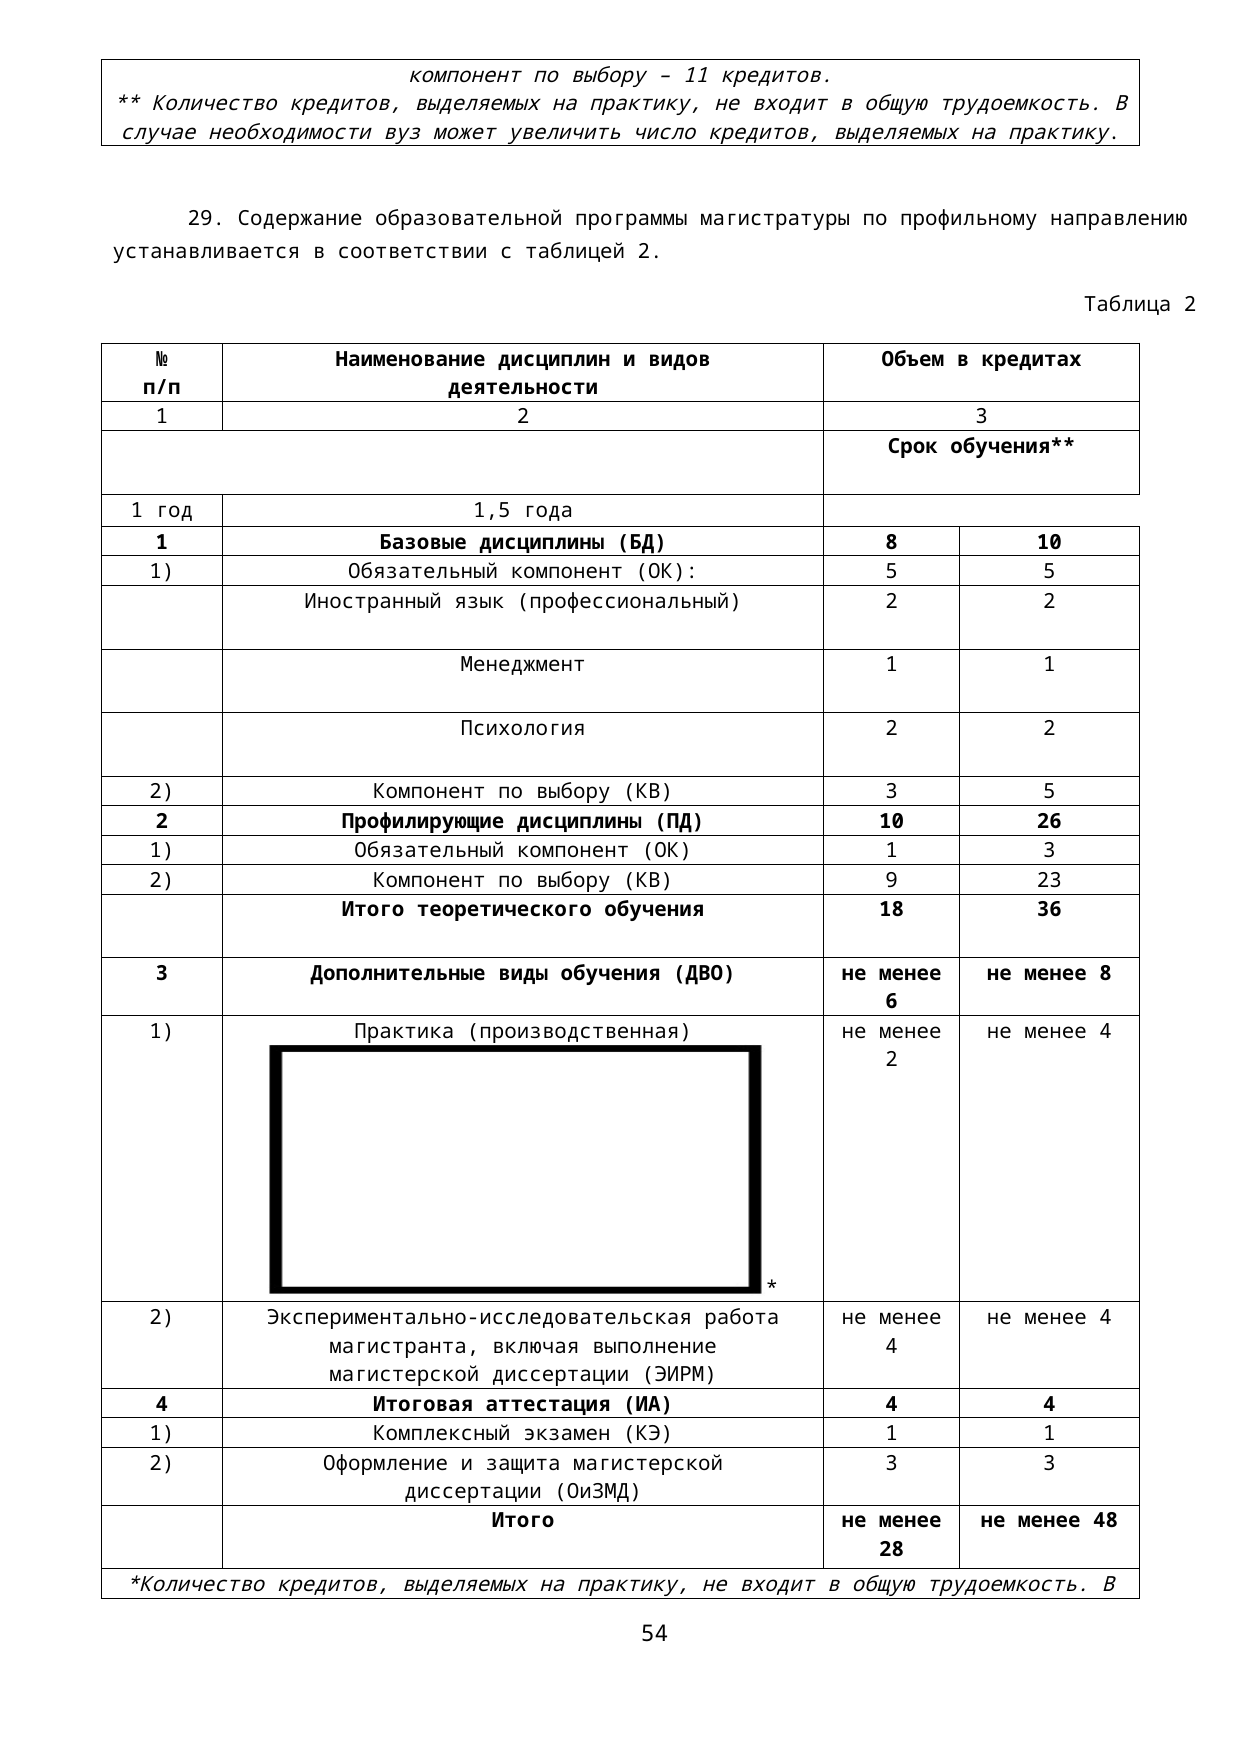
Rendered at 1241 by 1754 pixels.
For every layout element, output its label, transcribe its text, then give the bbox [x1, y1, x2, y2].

picture [268, 1044, 766, 1296]
table_cell 2 [223, 402, 823, 430]
text Таблица 2 [112, 289, 1196, 318]
text 29. Содержание образовательной программы магистратуры по профильному направлению устанавливается в соответствии с таблицей 2. [112, 203, 1196, 264]
table_cell 2 [960, 586, 1139, 648]
table_cell 3 [824, 777, 959, 805]
table_cell 2 [824, 713, 959, 776]
table_cell 2) [102, 865, 222, 893]
table_cell Компонент по выбору (КВ) [223, 777, 823, 805]
table_cell Итого [223, 1506, 823, 1568]
table_cell 2) [102, 1302, 222, 1388]
table_cell 2 [102, 806, 222, 834]
table_cell [102, 586, 222, 648]
table_cell 23 [960, 865, 1139, 893]
table_cell 1) [102, 1016, 222, 1301]
table_cell Экспериментально-исследовательская работа магистранта, включая выполнение магистерской диссертации (ЭИРМ) [223, 1302, 823, 1388]
table_cell 36 [960, 895, 1139, 957]
table_cell [102, 713, 222, 776]
table_cell не менее 4 [824, 1302, 959, 1388]
table_cell не менее 4 [960, 1016, 1139, 1301]
table_cell не менее 8 [960, 958, 1139, 1015]
table_cell Оформление и защита магистерской диссертации (ОиЗМД) [223, 1448, 823, 1504]
table_header Объем в кредитах [824, 344, 1139, 401]
table_cell 3 [102, 958, 222, 1015]
table_cell не менее 2 [824, 1016, 959, 1301]
table_cell Комплексный экзамен (КЭ) [223, 1418, 823, 1447]
table_cell 1 год [102, 495, 222, 526]
table_cell Базовые дисциплины (БД) [223, 527, 823, 555]
table_cell 5 [824, 556, 959, 585]
table_cell 3 [960, 1448, 1139, 1504]
table_cell не менее 48 [960, 1506, 1139, 1568]
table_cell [102, 60, 1139, 145]
table_cell 4 [824, 1389, 959, 1417]
table_cell Дополнительные виды обучения (ДВО) [223, 958, 823, 1015]
table_cell 1) [102, 1418, 222, 1447]
table_cell 3 [824, 402, 1139, 430]
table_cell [102, 1569, 1139, 1597]
table_cell Срок обучения** [824, 431, 1139, 494]
table_cell 1 [960, 1418, 1139, 1447]
table_cell не менее 4 [960, 1302, 1139, 1388]
table_cell 2 [960, 713, 1139, 776]
table_cell [102, 895, 222, 957]
table_cell 8 [824, 527, 959, 555]
table_cell Менеджмент [223, 650, 823, 712]
table_cell Профилирующие дисциплины (ПД) [223, 806, 823, 834]
table_header № п/п [102, 344, 222, 401]
table_cell 1) [102, 556, 222, 585]
table_cell Обязательный компонент (ОК) [223, 836, 823, 864]
table_cell 10 [960, 527, 1139, 555]
table_cell 1) [102, 836, 222, 864]
table_cell 10 [824, 806, 959, 834]
table_cell [102, 650, 222, 712]
table_cell 1 [824, 1418, 959, 1447]
table_cell Обязательный компонент (ОК): [223, 556, 823, 585]
table_cell Итого теоретического обучения [223, 895, 823, 957]
table_cell Практика (производственная) * [223, 1016, 823, 1301]
table_cell 4 [960, 1389, 1139, 1417]
table_cell 3 [960, 836, 1139, 864]
table_cell 5 [960, 777, 1139, 805]
table_cell 1 [824, 650, 959, 712]
table_cell 5 [960, 556, 1139, 585]
table_cell [102, 431, 823, 494]
table_cell Иностранный язык (профессиональный) [223, 586, 823, 648]
table_cell 1 [102, 402, 222, 430]
table_cell не менее 6 [824, 958, 959, 1015]
table_cell 1 [824, 836, 959, 864]
table_cell не менее 28 [824, 1506, 959, 1568]
table_cell 3 [824, 1448, 959, 1504]
table_cell 26 [960, 806, 1139, 834]
table_cell Психология [223, 713, 823, 776]
table_cell Итоговая аттестация (ИА) [223, 1389, 823, 1417]
table_cell 4 [102, 1389, 222, 1417]
table_cell 1 [960, 650, 1139, 712]
table_cell 2) [102, 777, 222, 805]
table_cell 1 [102, 527, 222, 555]
table_cell [102, 1506, 222, 1568]
table_cell 9 [824, 865, 959, 893]
table_header Наименование дисциплин и видов деятельности [223, 344, 823, 401]
table_cell 2) [102, 1448, 222, 1504]
table_cell 2 [824, 586, 959, 648]
table_cell 18 [824, 895, 959, 957]
table_cell Компонент по выбору (КВ) [223, 865, 823, 893]
table_cell 1,5 года [223, 495, 823, 526]
